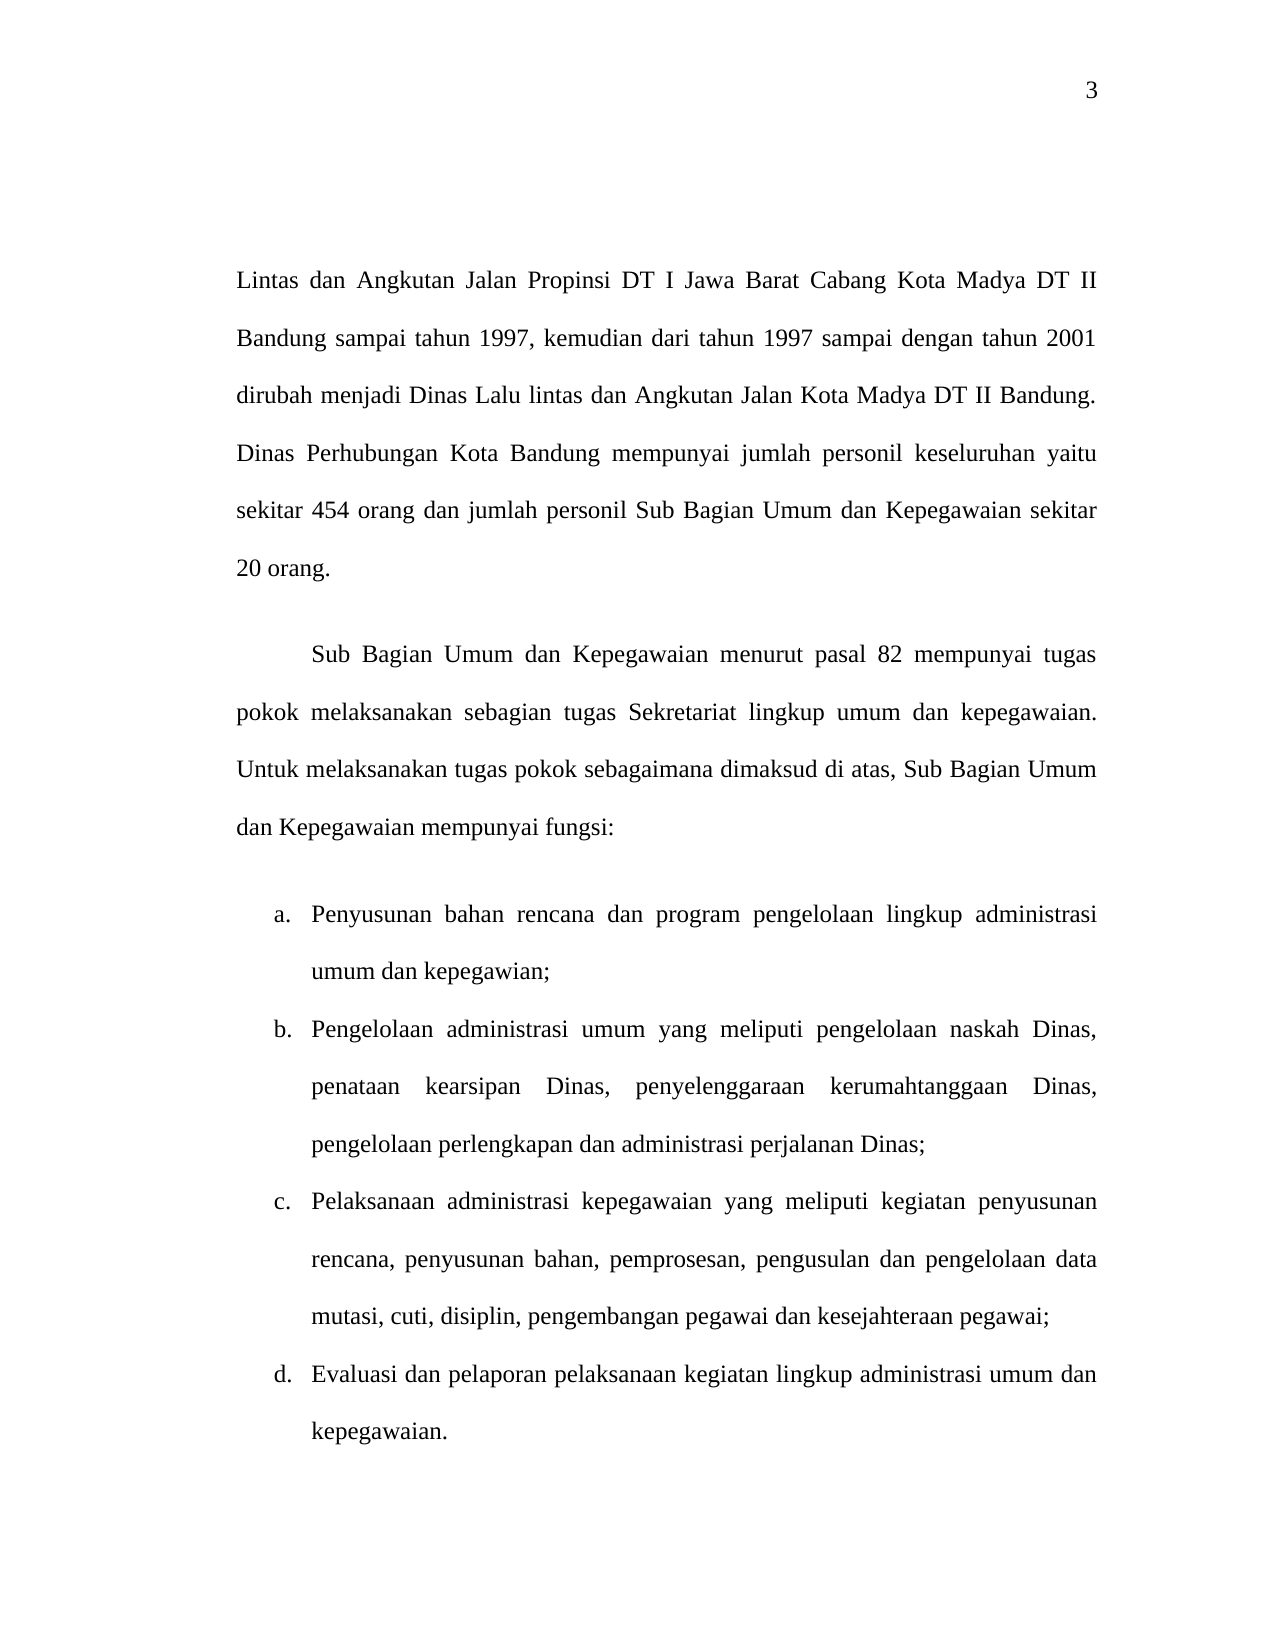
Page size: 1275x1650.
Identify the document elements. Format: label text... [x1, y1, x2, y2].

list Evaluasi dan pelaporan pelaksanaan kegiatan lingkup administrasi umum dan kepegawaian. [274, 1359, 1098, 1445]
list Pelaksanaan administrasi kepegawaian yang meliputi kegiatan penyusunan rencana, penyusunan bahan, pemprosesan, pengusulan dan pengelolaan data mutasi, cuti, disiplin, pengembangan pegawai dan kesejahteraan pegawai; [274, 1186, 1098, 1330]
text Lintas dan Angkutan Jalan Propinsi DT I Jawa Barat Cabang Kota Madya DT II Bandung sampai tahun 1997, kemudian dari tahun 1997 sampai dengan tahun 2001 dirubah menjadi Dinas Lalu lintas dan Angkutan Jalan Kota Madya DT II Bandung. Dinas Perhubungan Kota Bandung mempunyai jumlah personil keseluruhan yaitu sekitar 454 orang dan jumlah personil Sub Bagian Umum dan Kepegawaian sekitar 20 orang. [236, 265, 1098, 582]
list Penyusunan bahan rencana dan program pengelolaan lingkup administrasi umum dan kepegawian; [274, 899, 1098, 985]
list Pengelolaan administrasi umum yang meliputi pengelolaan naskah Dinas, penataan kearsipan Dinas, penyelenggaraan kerumahtanggaan Dinas, pengelolaan perlengkapan dan administrasi perjalanan Dinas; [274, 1014, 1098, 1157]
text Sub Bagian Umum dan Kepegawaian menurut pasal 82 mempunyai tugas pokok melaksanakan sebagian tugas Sekretariat lingkup umum dan kepegawaian. Untuk melaksanakan tugas pokok sebagaimana dimaksud di atas, Sub Bagian Umum dan Kepegawaian mempunyai fungsi: [236, 639, 1098, 841]
